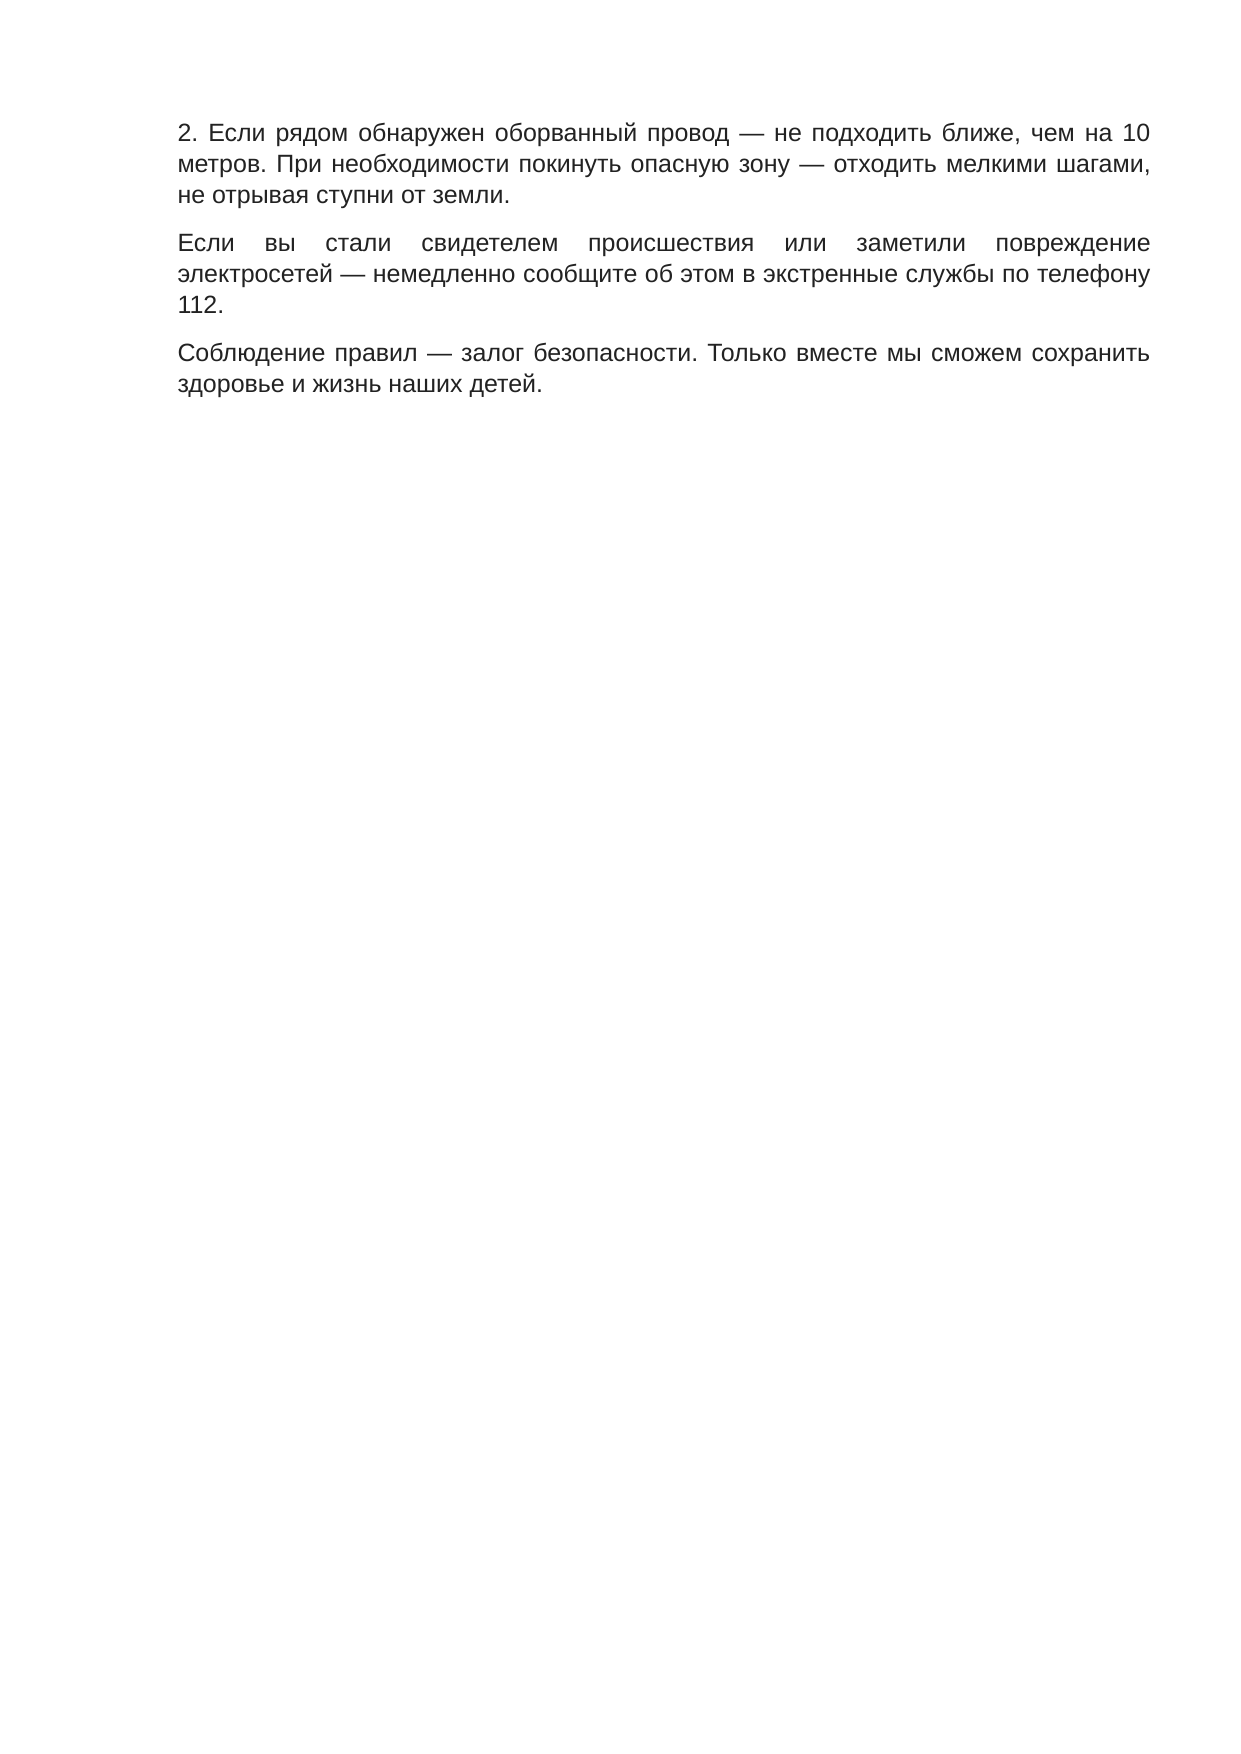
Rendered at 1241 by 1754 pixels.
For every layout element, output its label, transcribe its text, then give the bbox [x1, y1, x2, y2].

text 2. Если рядом обнаружен оборванный провод — не подходить ближе, чем на 10 метров. При необходимости покинуть опасную зону — отходить мелкими шагами, не отрывая ступни от земли. [177, 118, 1152, 209]
text Соблюдение правил — залог безопасности. Только вместе мы сможем сохранить здоровье и жизнь наших детей. [177, 338, 1152, 397]
text Если вы стали свидетелем происшествия или заметили повреждение электросетей — немедленно сообщите об этом в экстренные службы по телефону 112. [177, 228, 1152, 319]
